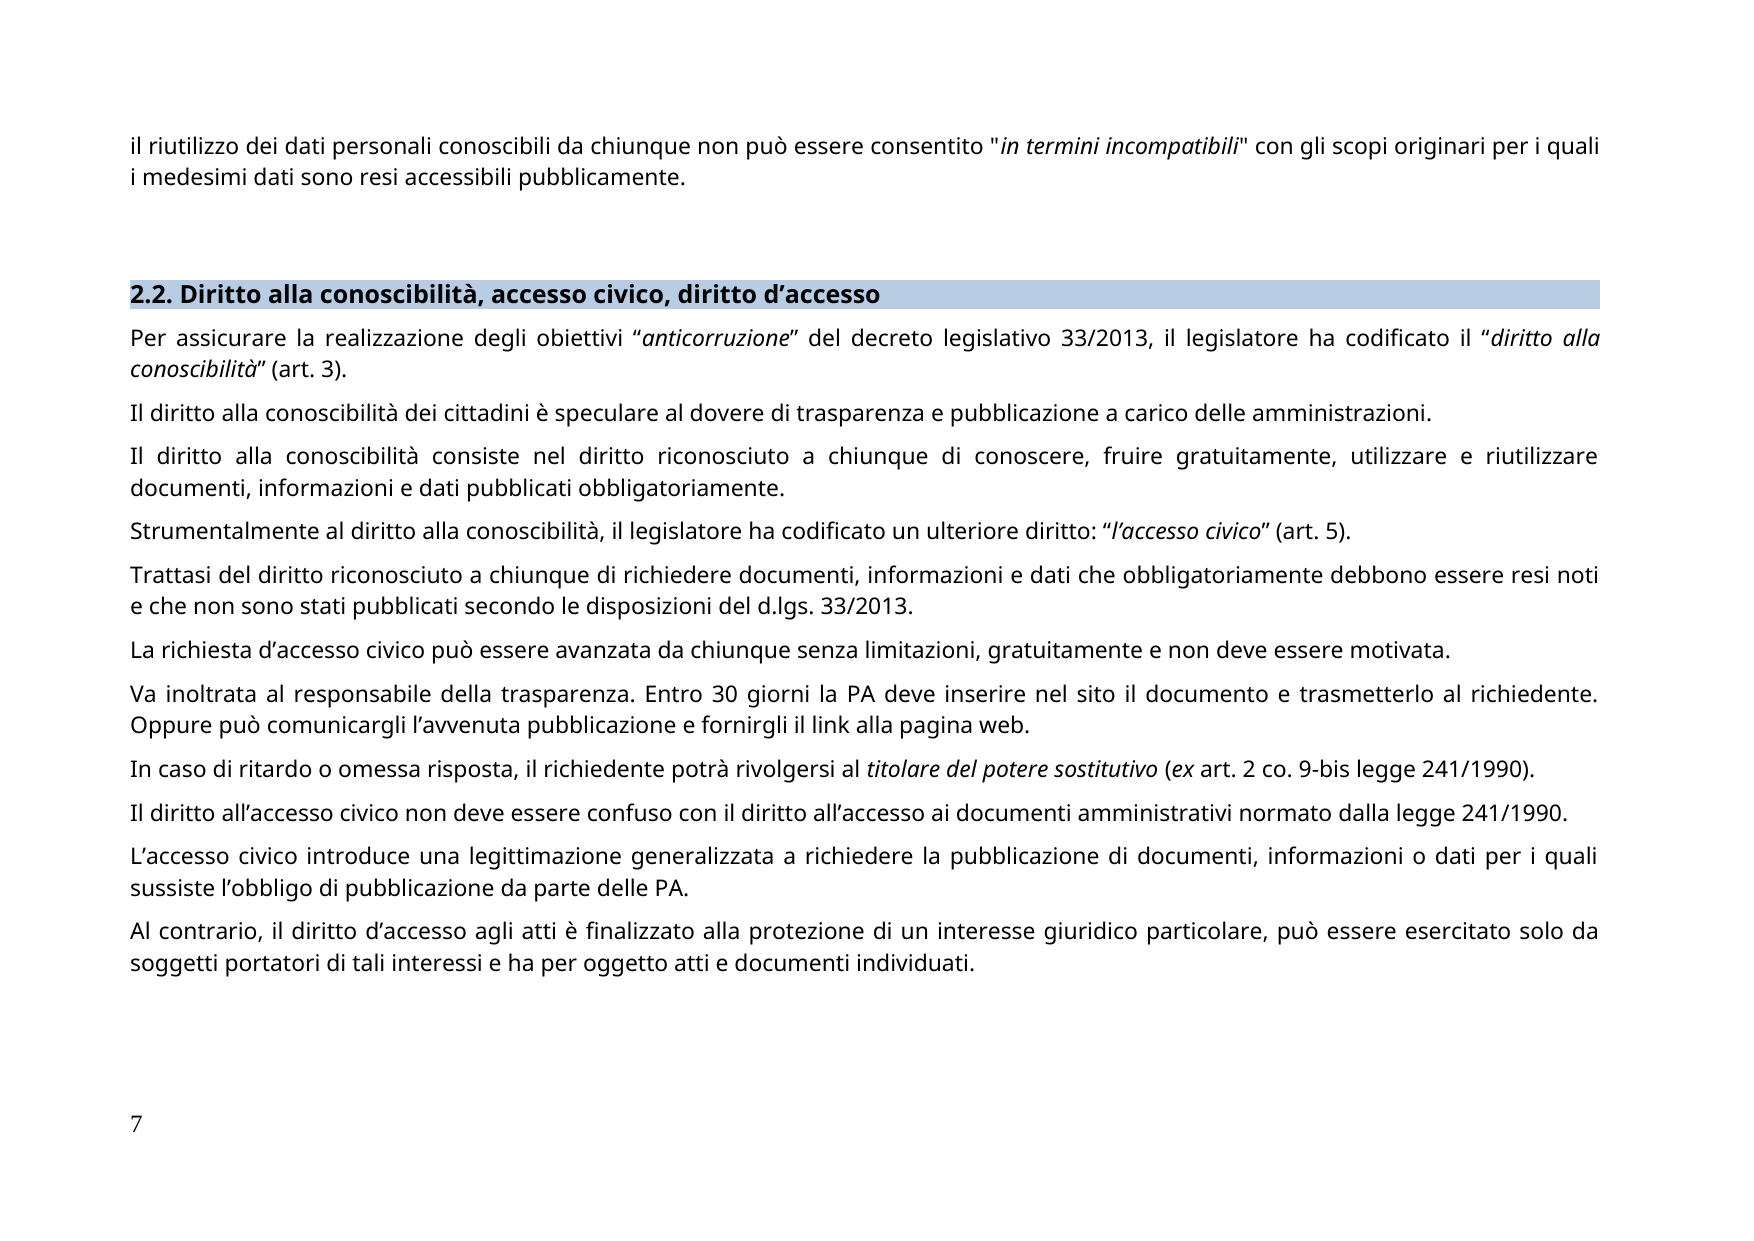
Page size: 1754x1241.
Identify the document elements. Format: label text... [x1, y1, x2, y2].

text La richiesta d’accesso civico può essere avanzata da chiunque senza limitazioni, gratuitamente e non deve essere motivata. [130, 634, 1600, 665]
text Al contrario, il diritto d’accesso agli atti è finalizzato alla protezione di un interesse giuridico particolare, può essere esercitato solo da soggetti portatori di tali interessi e ha per oggetto atti e documenti individuati. [130, 915, 1600, 978]
text Il diritto alla conoscibilità dei cittadini è speculare al dovere di trasparenza e pubblicazione a carico delle amministrazioni. [130, 397, 1600, 428]
text Per assicurare la realizzazione degli obiettivi “anticorruzione” del decreto legislativo 33/2013, il legislatore ha codificato il “diritto alla conoscibilità” (art. 3). [130, 322, 1600, 384]
text Il diritto alla conoscibilità consiste nel diritto riconosciuto a chiunque di conoscere, fruire gratuitamente, utilizzare e riutilizzare documenti, informazioni e dati pubblicati obbligatoriamente. [130, 440, 1600, 503]
text L’accesso civico introduce una legittimazione generalizzata a richiedere la pubblicazione di documenti, informazioni o dati per i quali sussiste l’obbligo di pubblicazione da parte delle PA. [130, 840, 1600, 903]
text Va inoltrata al responsabile della trasparenza. Entro 30 giorni la PA deve inserire nel sito il documento e trasmetterlo al richiedente. Oppure può comunicargli l’avvenuta pubblicazione e fornirgli il link alla pagina web. [130, 678, 1600, 740]
text Il diritto all’accesso civico non deve essere confuso con il diritto all’accesso ai documenti amministrativi normato dalla legge 241/1990. [130, 797, 1600, 828]
text Strumentalmente al diritto alla conoscibilità, il legislatore ha codificato un ulteriore diritto: “l’accesso civico” (art. 5). [130, 515, 1600, 547]
text il riutilizzo dei dati personali conoscibili da chiunque non può essere consentito "in termini incompatibili" con gli scopi originari per i quali i medesimi dati sono resi accessibili pubblicamente. [130, 130, 1600, 192]
text 2.2. Diritto alla conoscibilità, accesso civico, diritto d’accesso [130, 280, 1600, 309]
text Trattasi del diritto riconosciuto a chiunque di richiedere documenti, informazioni e dati che obbligatoriamente debbono essere resi noti e che non sono stati pubblicati secondo le disposizioni del d.lgs. 33/2013. [130, 559, 1600, 622]
text In caso di ritardo o omessa risposta, il richiedente potrà rivolgersi al titolare del potere sostitutivo (ex art. 2 co. 9-bis legge 241/1990). [130, 753, 1600, 784]
